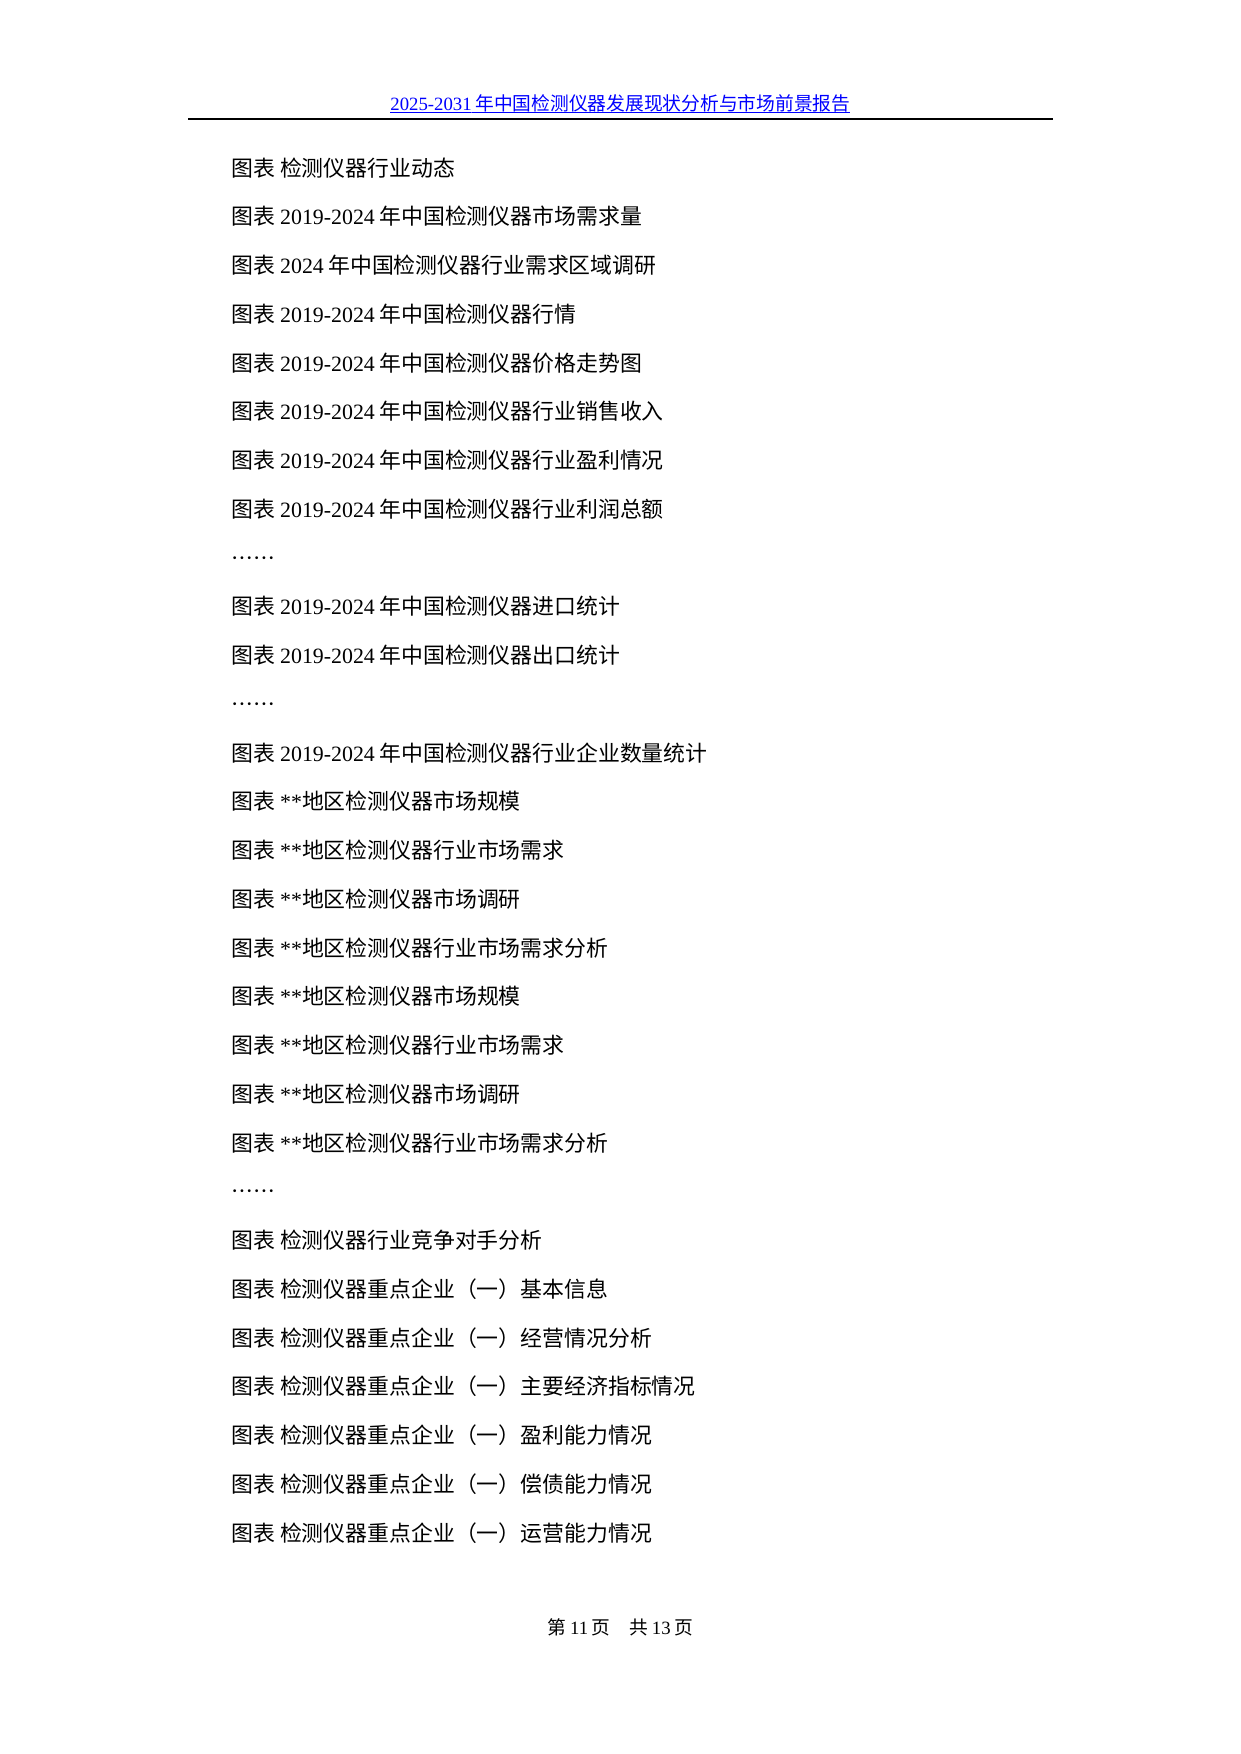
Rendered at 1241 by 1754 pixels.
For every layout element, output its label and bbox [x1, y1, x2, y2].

text [187, 150, 1053, 1548]
